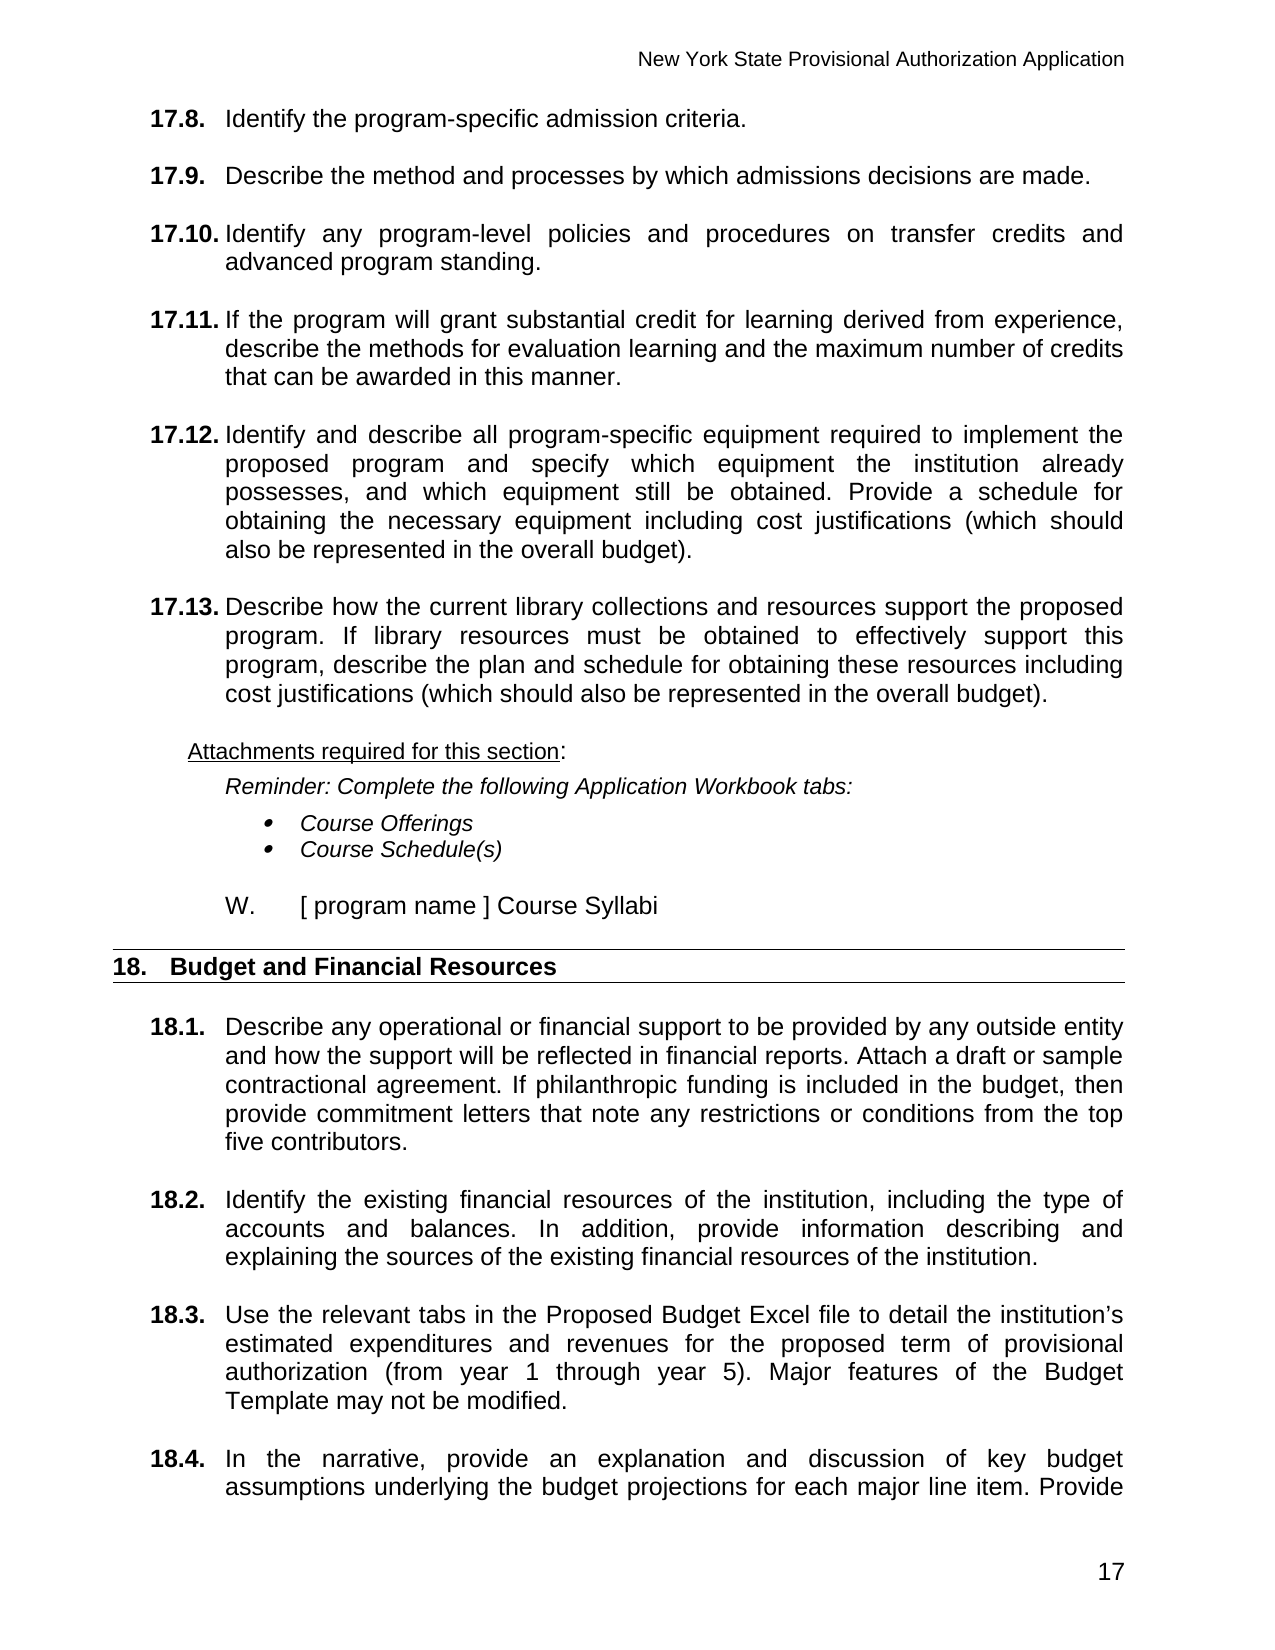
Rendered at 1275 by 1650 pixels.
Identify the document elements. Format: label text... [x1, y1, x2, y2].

list Identify and describe all program-specific equipment required to implement the proposed program and specify which equipment the institution already possesses, and which equipment still be obtained. Provide a schedule for obtaining the necessary equipment including cost justifications (which should also be represented in the overall budget). [150, 420, 1125, 563]
text Attachments required for this section: [187, 736, 1125, 765]
list If the program will grant substantial credit for learning derived from experience, describe the methods for evaluation learning and the maximum number of credits that can be awarded in this manner. [150, 305, 1125, 391]
list Describe any operational or financial support to be provided by any outside entity and how the support will be reflected in financial reports. Attach a draft or sample contractional agreement. If philanthropic funding is included in the budget, then provide commitment letters that note any restrictions or conditions from the top five contributors. [150, 1012, 1125, 1156]
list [150, 1443, 1125, 1501]
list Use the relevant tabs in the Proposed Budget Excel file to detail the institution’s estimated expenditures and revenues for the proposed term of provisional authorization (from year 1 through year 5). Major features of the Budget Template may not be modified. [150, 1300, 1125, 1415]
subtitle Budget and Financial Resources [112, 950, 1125, 983]
list Describe the method and processes by which admissions decisions are made. [150, 161, 1125, 190]
list Identify the program-specific admission criteria. [150, 103, 1125, 132]
list Identify the existing financial resources of the institution, including the type of accounts and balances. In addition, provide information describing and explaining the sources of the existing financial resources of the institution. [150, 1185, 1125, 1271]
list Course Offerings [262, 810, 1125, 836]
list Course Schedule(s) [262, 836, 1125, 863]
list [ program name ] Course Syllabi [225, 891, 1125, 920]
list Identify any program-level policies and procedures on transfer credits and advanced program standing. [150, 218, 1125, 276]
list Describe how the current library collections and resources support the proposed program. If library resources must be obtained to effectively support this program, describe the plan and schedule for obtaining these resources including cost justifications (which should also be represented in the overall budget). [150, 592, 1125, 707]
text Reminder: Complete the following Application Workbook tabs: [225, 773, 1125, 799]
